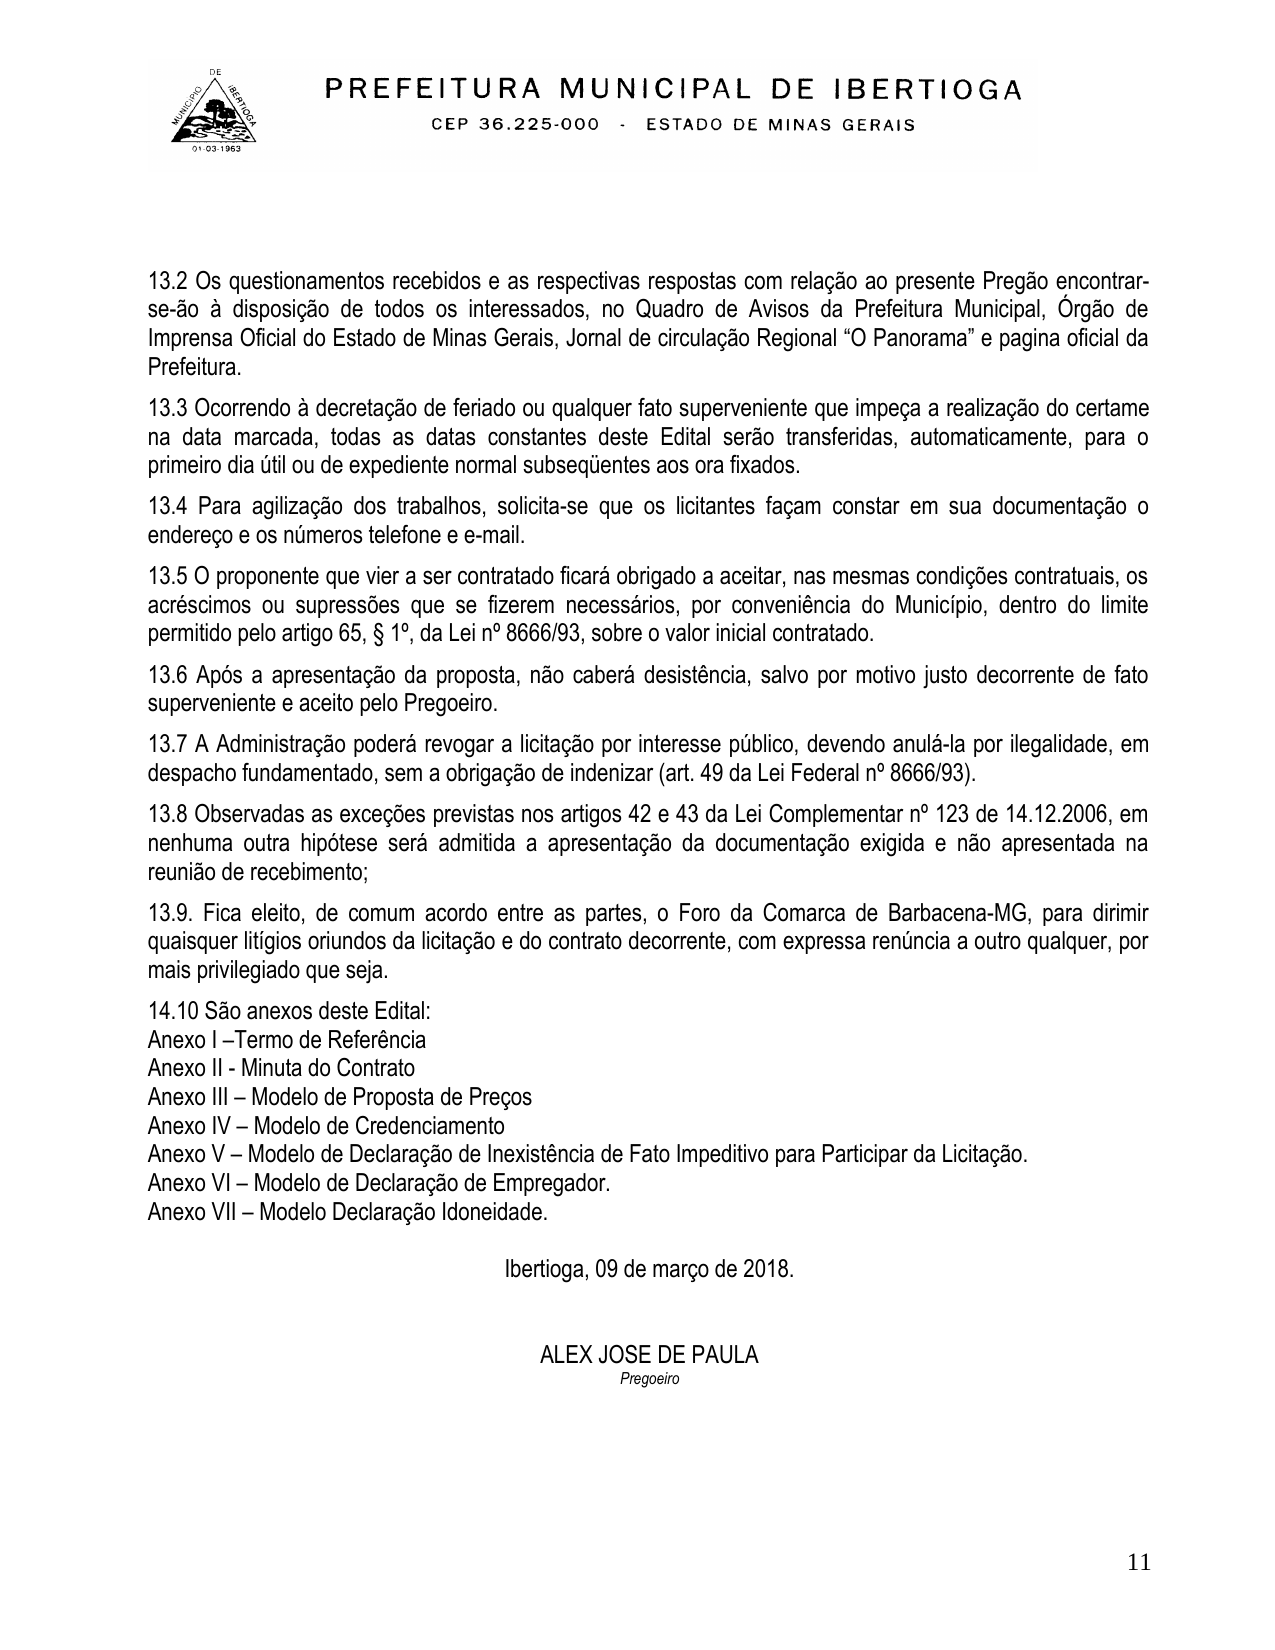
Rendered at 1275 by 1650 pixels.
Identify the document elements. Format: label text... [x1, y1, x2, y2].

text 13.8 Observadas as exceções previstas nos artigos 42 e 43 da Lei Complementar nº 123 de 14.12.2006, em nenhuma outra hipótese será admitida a apresentação da documentação exigida e não apresentada na reunião de recebimento; [148, 799, 1152, 885]
text 13.7 A Administração poderá revogar a licitação por interesse público, devendo anulá-la por ilegalidade, em despacho fundamentado, sem a obrigação de indenizar (art. 49 da Lei Federal nº 8666/93). [148, 729, 1152, 787]
text 13.9. Fica eleito, de comum acordo entre as partes, o Foro da Comarca de Barbacena-MG, para dirimir quaisquer litígios oriundos da licitação e do contrato decorrente, com expressa renúncia a outro qualquer, por mais privilegiado que seja. [148, 898, 1152, 983]
text ALEX JOSE DE PAULA [148, 1340, 1152, 1368]
text Ibertioga, 09 de março de 2018. [148, 1254, 1152, 1282]
text 13.3 Ocorrendo à decretação de feriado ou qualquer fato superveniente que impeça a realização do certame na data marcada, todas as datas constantes deste Edital serão transferidas, automaticamente, para o primeiro dia útil ou de expediente normal subseqüentes aos ora fixados. [148, 393, 1152, 479]
text Anexo VII – Modelo Declaração Idoneidade. [148, 1197, 1152, 1225]
text 13.2 Os questionamentos recebidos e as respectivas respostas com relação ao presente Pregão encontrar-se-ão à disposição de todos os interessados, no Quadro de Avisos da Prefeitura Municipal, Órgão de Imprensa Oficial do Estado de Minas Gerais, Jornal de circulação Regional “O Panorama” e pagina oficial da Prefeitura. [148, 266, 1152, 380]
text Anexo I –Termo de Referência [148, 1025, 1152, 1053]
text Anexo VI – Modelo de Declaração de Empregador. [148, 1168, 1152, 1197]
text Pregoeiro [148, 1368, 1152, 1388]
text 13.5 O proponente que vier a ser contratado ficará obrigado a aceitar, nas mesmas condições contratuais, os acréscimos ou supressões que se fizerem necessários, por conveniência do Município, dentro do limite permitido pelo artigo 65, § 1º, da Lei nº 8666/93, sobre o valor inicial contratado. [148, 561, 1152, 647]
text Anexo III – Modelo de Proposta de Preços [148, 1082, 1152, 1111]
text 13.4 Para agilização dos trabalhos, solicita-se que os licitantes façam constar em sua documentação o endereço e os números telefone e e-mail. [148, 491, 1152, 549]
text Anexo II - Minuta do Contrato [148, 1053, 1152, 1082]
text 14.10 São anexos deste Edital: [148, 996, 1152, 1025]
text 13.6 Após a apresentação da proposta, não caberá desistência, salvo por motivo justo decorrente de fato superveniente e aceito pelo Pregoeiro. [148, 659, 1152, 717]
picture [147, 59, 1039, 172]
text Anexo IV – Modelo de Credenciamento [148, 1111, 1152, 1139]
text Anexo V – Modelo de Declaração de Inexistência de Fato Impeditivo para Participar da Licitação. [148, 1139, 1152, 1168]
